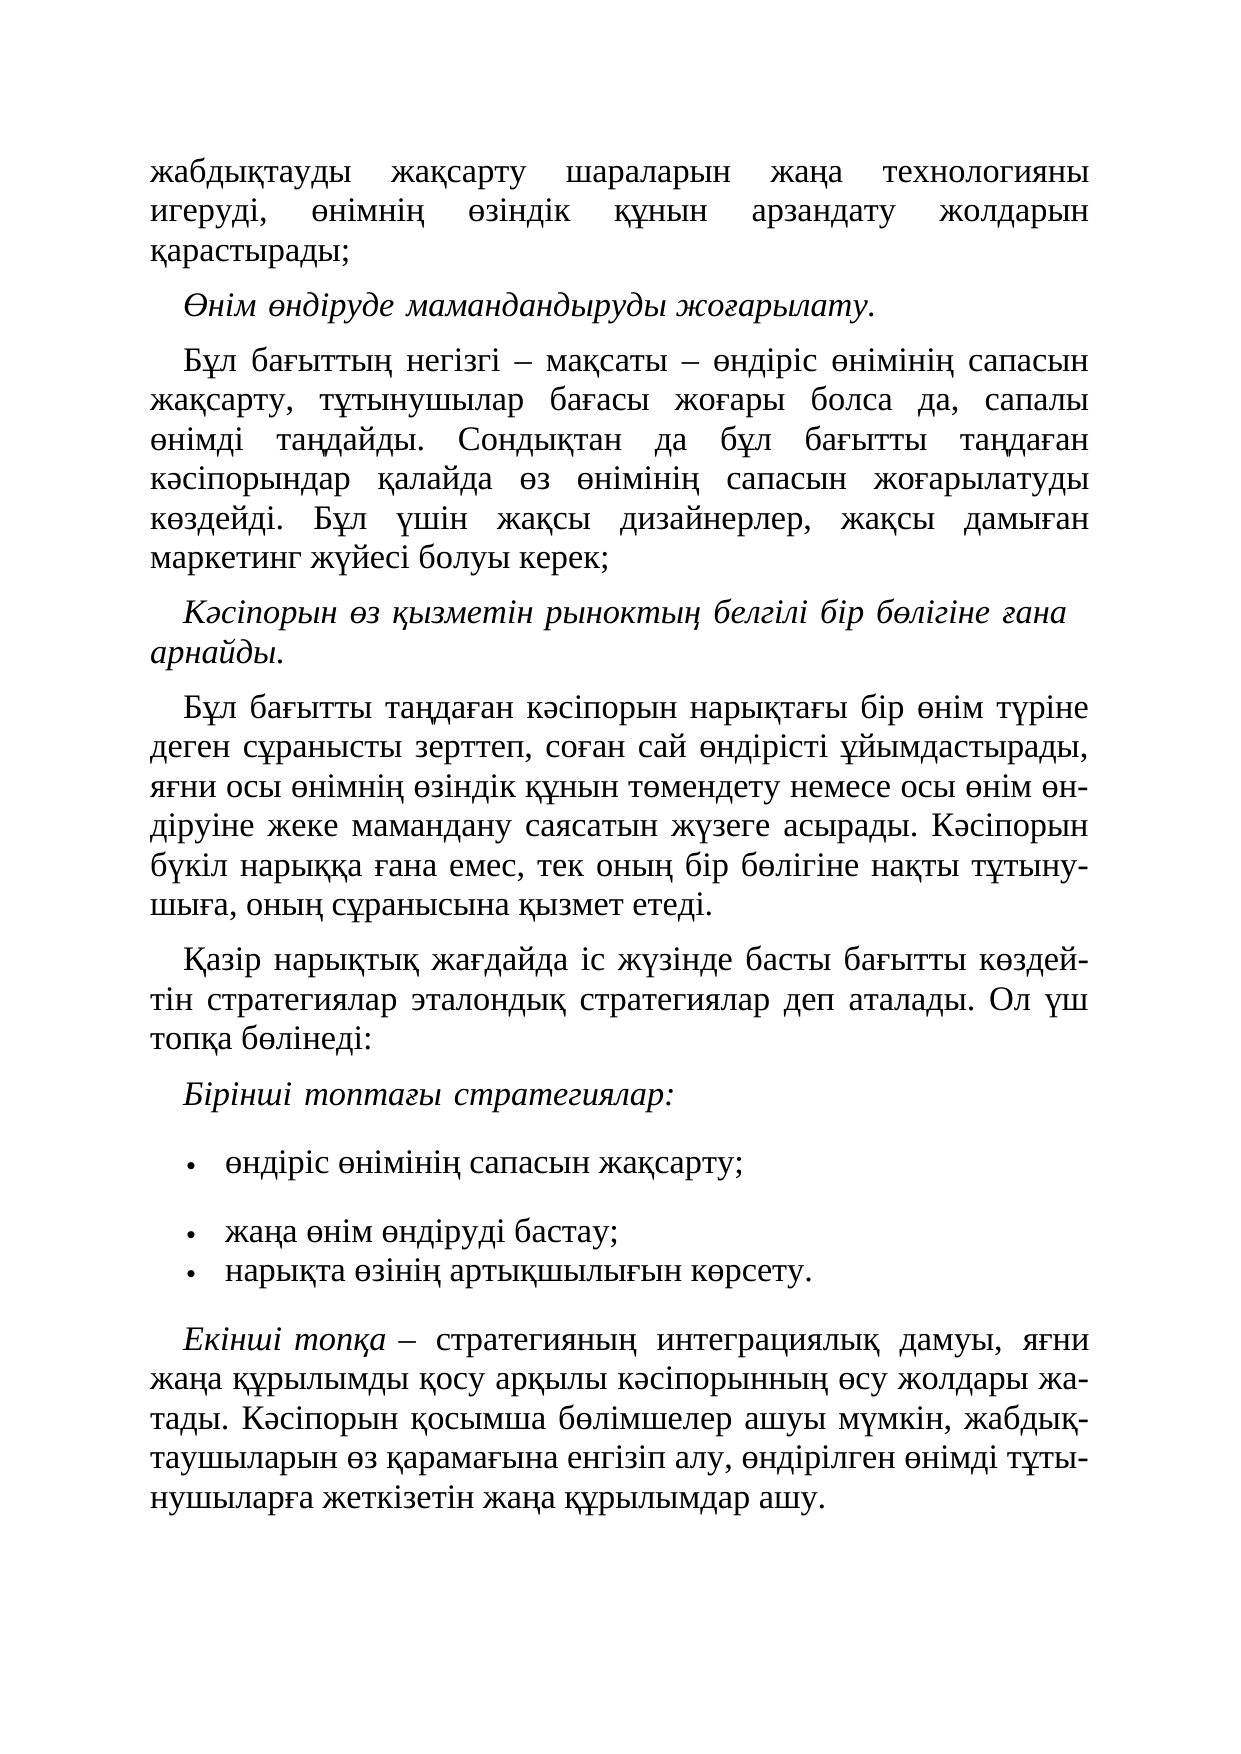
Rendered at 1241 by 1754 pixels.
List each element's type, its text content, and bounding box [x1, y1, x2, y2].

list жаңа өнім өндіруді бастау; [187, 1210, 1090, 1249]
text Кәсіпорын өз қызметін рыноктың белгілі бір бөлігіне ғана арнайды. [150, 592, 1090, 671]
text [150, 150, 1090, 268]
text Қазір нарықтық жағдайда іс жүзінде басты бағытты көздей- тін стратегиялар эталондық стратегиялар деп аталады. Ол үш топқа бөлінеді: [150, 939, 1090, 1057]
text Өнім өндіруде мамандандыруды жоғарылату. [150, 284, 1090, 323]
text Екінші топқа – стратегияның интеграциялық дамуы, яғни жаңа құрылымды қосу арқылы кәсіпорынның өсу жолдары жа- тады. Кәсіпорын қосымша бөлімшелер ашуы мүмкін, жабдық- таушыларын өз қарамағына енгізіп алу, өндірілген өнімді тұты- нушыларға жеткізетін жаңа құрылымдар ашу. [150, 1318, 1090, 1516]
text Бірінші топтағы стратегиялар: [150, 1073, 1090, 1112]
list өндіріс өнімінің сапасын жақсарту; [187, 1141, 1090, 1181]
text Бұл бағытты таңдаған кәсіпорын нарықтағы бір өнім түріне деген сұранысты зерттеп, соған сай өндірісті ұйымдастырады, яғни осы өнімнің өзіндік құнын төмендету немесе осы өнім өн- діруіне жеке мамандану саясатын жүзеге асырады. Кәсіпорын бүкіл нарыққа ғана емес, тек оның бір бөлігіне нақты тұтыну- шыға, оның сұранысына қызмет етеді. [150, 686, 1090, 923]
list нарықта өзінің артықшылығын көрсету. [187, 1249, 1090, 1289]
text Бұл бағыттың негізгі – мақсаты – өндіріс өнімінің сапасын жақсарту, тұтынушылар бағасы жоғары болса да, сапалы өнімді таңдайды. Сондықтан да бұл бағытты таңдаған кәсіпорындар қалайда өз өнімінің сапасын жоғарылатуды көздейді. Бұл үшін жақсы дизайнерлер, жақсы дамыған маркетинг жүйесі болуы керек; [150, 339, 1090, 576]
